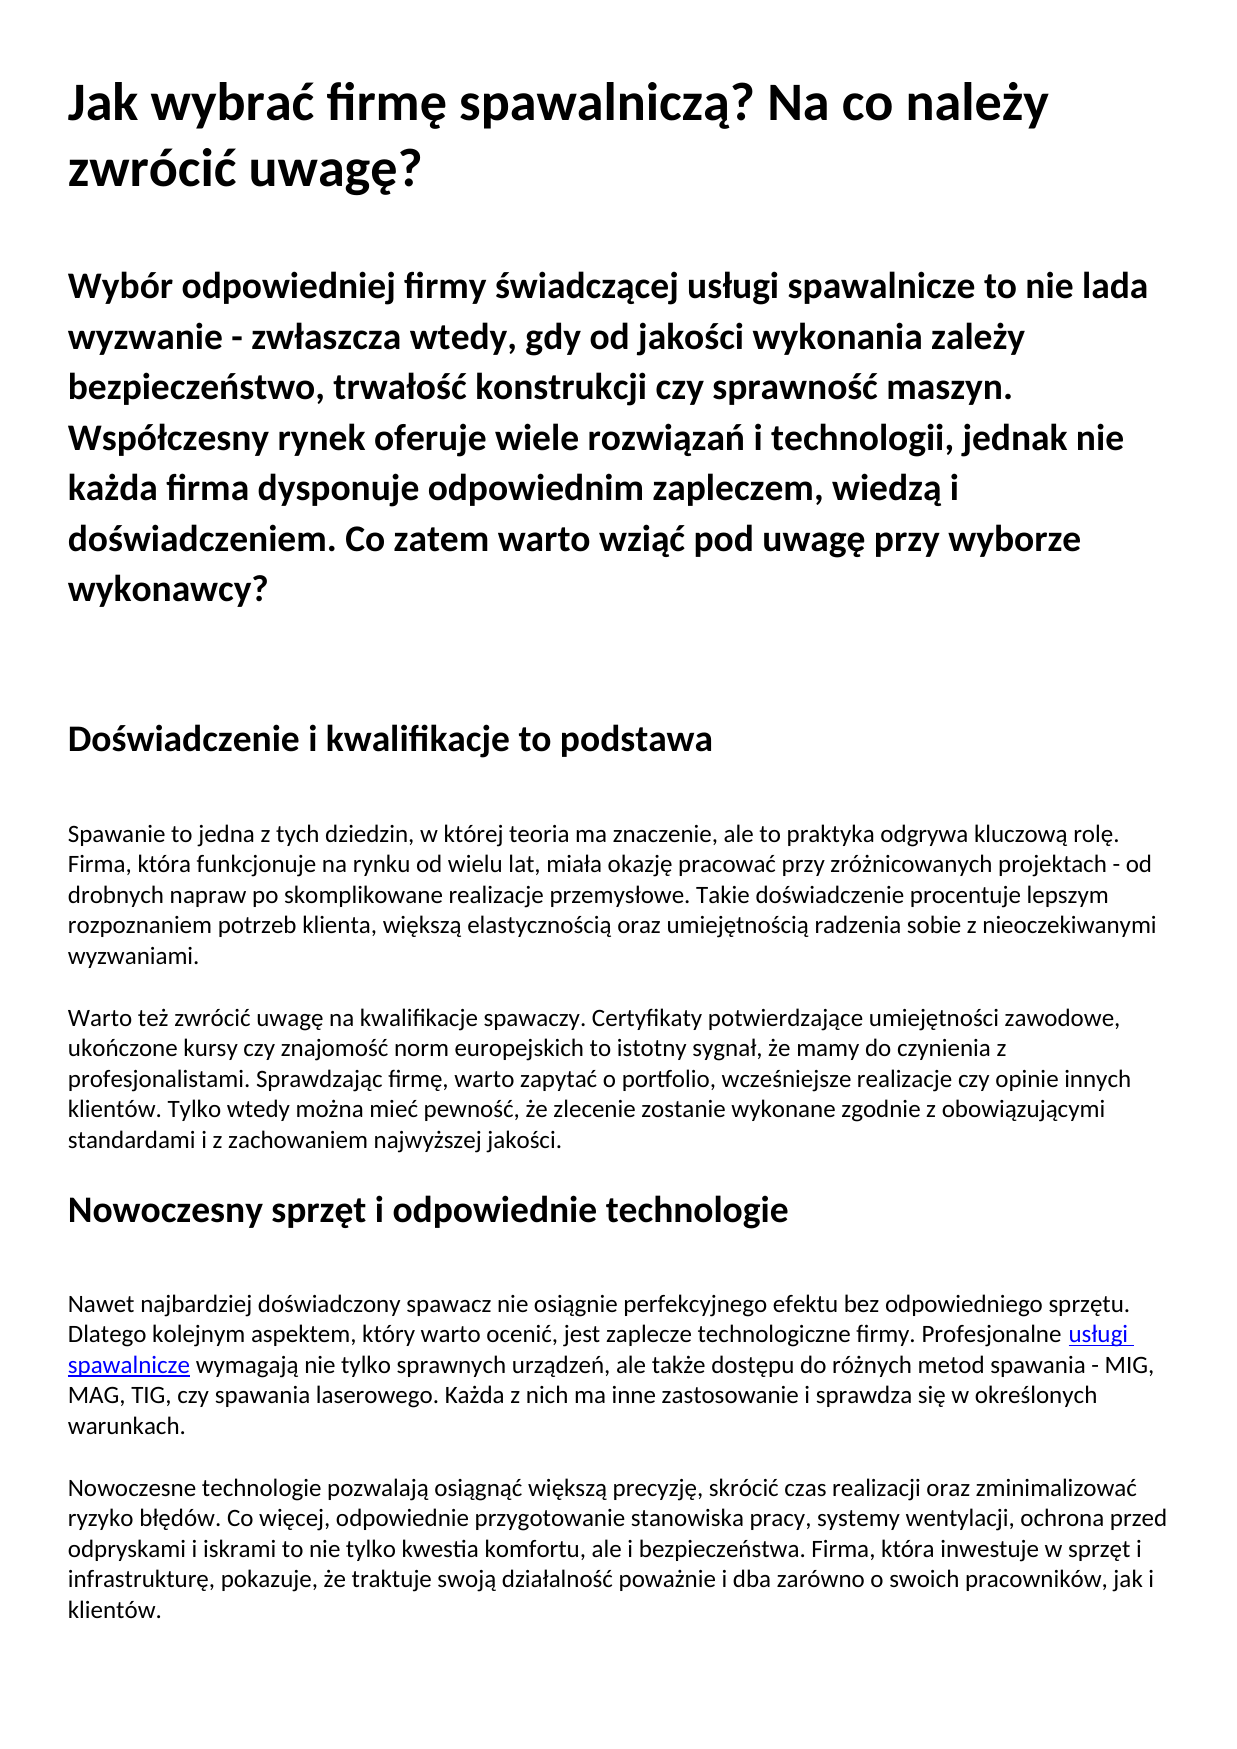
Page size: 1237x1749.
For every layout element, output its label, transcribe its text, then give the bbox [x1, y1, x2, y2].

text Wybór odpowiedniej firmy świadczącej usługi spawalnicze to nie lada wyzwanie - zwłaszcza wtedy, gdy od jakości wykonania zależy bezpieczeństwo, trwałość konstrukcji czy sprawność maszyn. Współczesny rynek oferuje wiele rozwiązań i technologii, jednak nie każda firma dysponuje odpowiednim zapleczem, wiedzą i doświadczeniem. Co zatem warto wziąć pod uwagę przy wyborze wykonawcy? [68, 262, 1169, 611]
text Nowoczesny sprzęt i odpowiednie technologie [68, 1186, 1169, 1231]
text Nowoczesne technologie pozwalają osiągnąć większą precyzję, skrócić czas realizacji oraz zminimalizować ryzyko błędów. Co więcej, odpowiednie przygotowanie stanowiska pracy, systemy wentylacji, ochrona przed odpryskami i iskrami to nie tylko kwestia komfortu, ale i bezpieczeństwa. Firma, która inwestuje w sprzęt i infrastrukturę, pokazuje, że traktuje swoją działalność poważnie i dba zarówno o swoich pracowników, jak i klientów. [68, 1472, 1169, 1624]
text Warto też zwrócić uwagę na kwalifikacje spawaczy. Certyfikaty potwierdzające umiejętności zawodowe, ukończone kursy czy znajomość norm europejskich to istotny sygnał, że mamy do czynienia z profesjonalistami. Sprawdzając firmę, warto zapytać o portfolio, wcześniejsze realizacje czy opinie innych klientów. Tylko wtedy można mieć pewność, że zlecenie zostanie wykonane zgodnie z obowiązującymi standardami i z zachowaniem najwyższej jakości. [68, 1002, 1169, 1154]
text Jak wybrać firmę spawalniczą? Na co należy zwrócić uwagę? [68, 68, 1169, 200]
text Spawanie to jedna z tych dziedzin, w której teoria ma znaczenie, ale to praktyka odgrywa kluczową rolę. Firma, która funkcjonuje na rynku od wielu lat, miała okazję pracować przy zróżnicowanych projektach - od drobnych napraw po skomplikowane realizacje przemysłowe. Takie doświadczenie procentuje lepszym rozpoznaniem potrzeb klienta, większą elastycznością oraz umiejętnością radzenia sobie z nieoczekiwanymi wyzwaniami. [68, 818, 1169, 971]
text Doświadczenie i kwalifikacje to podstawa [68, 715, 1169, 761]
text Nawet najbardziej doświadczony spawacz nie osiągnie perfekcyjnego efektu bez odpowiedniego sprzętu. Dlatego kolejnym aspektem, który warto ocenić, jest zaplecze technologiczne firmy. Profesjonalne usługi spawalnicze wymagają nie tylko sprawnych urządzeń, ale także dostępu do różnych metod spawania - MIG, MAG, TIG, czy spawania laserowego. Każda z nich ma inne zastosowanie i sprawdza się w określonych warunkach. [68, 1288, 1169, 1441]
